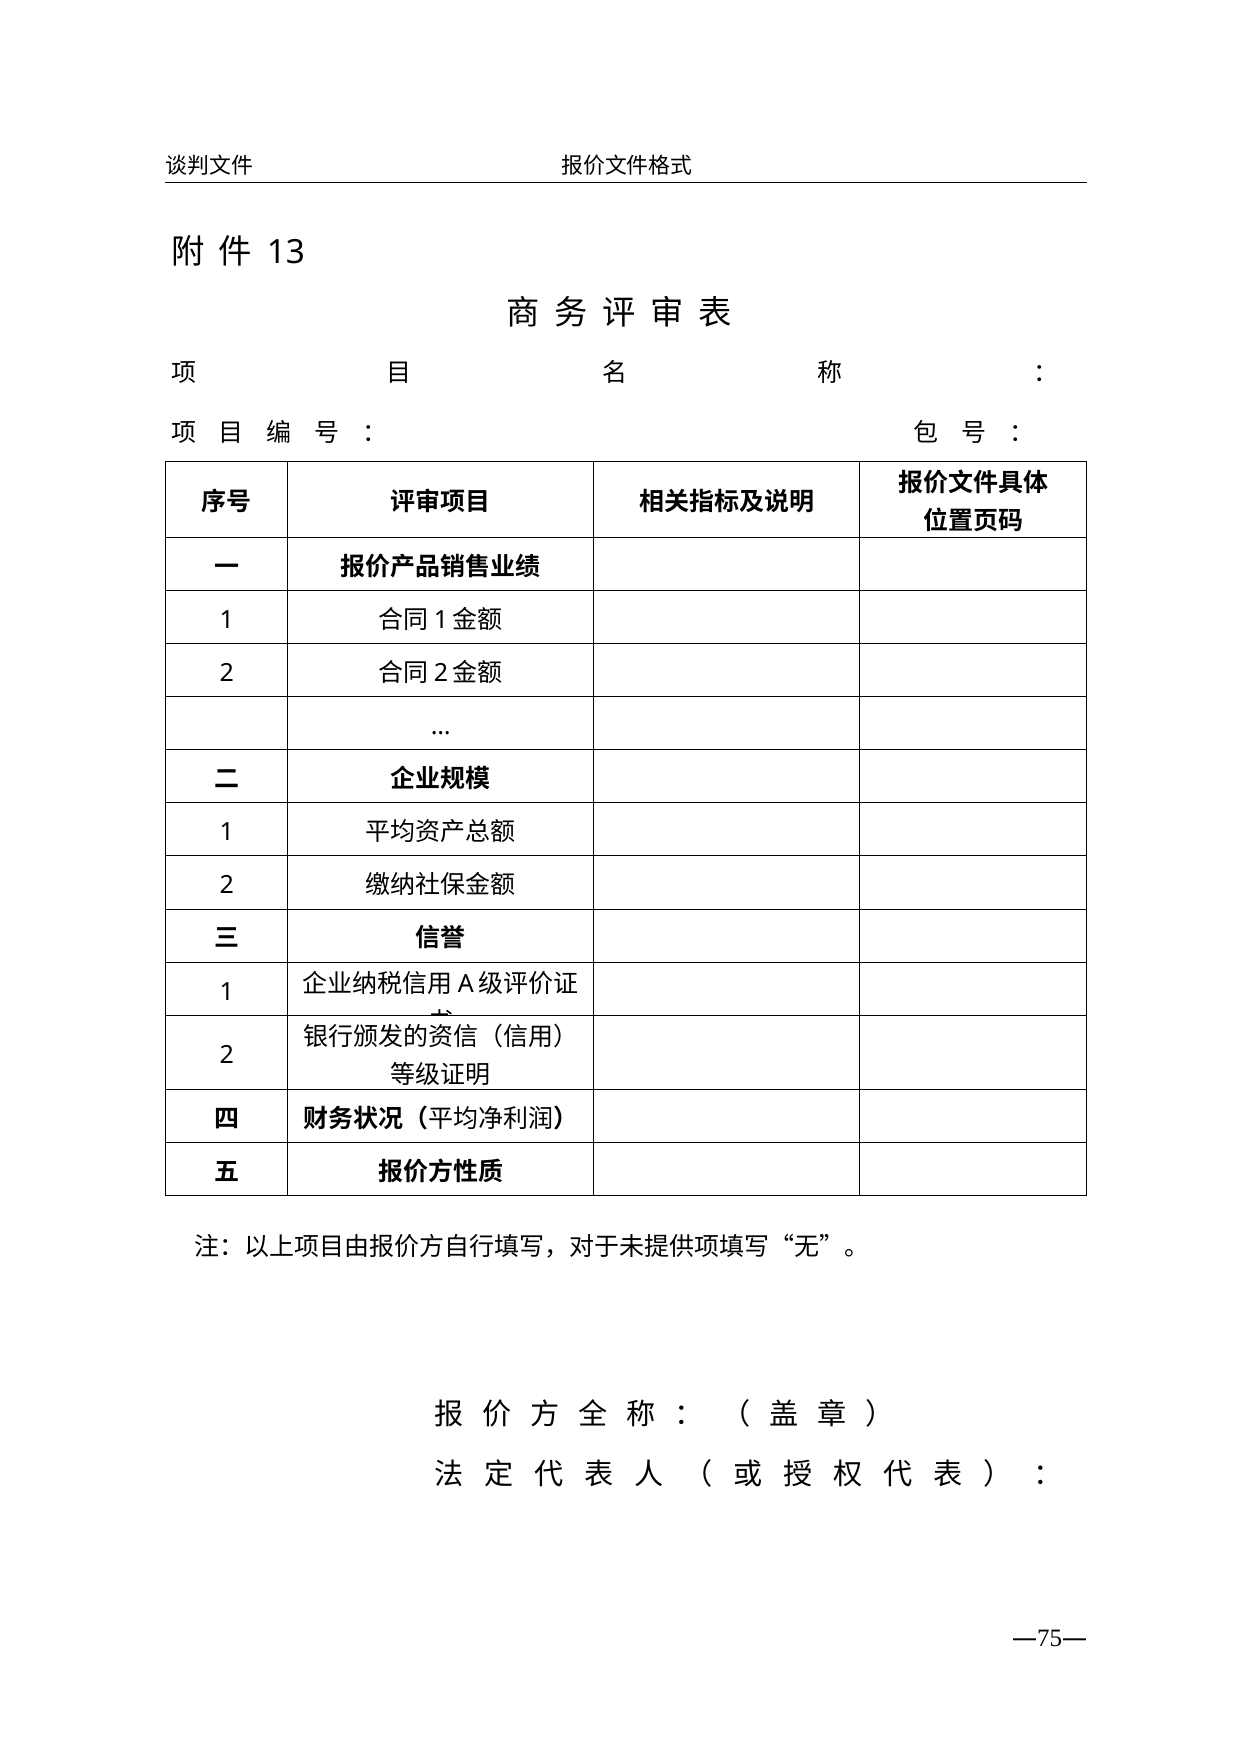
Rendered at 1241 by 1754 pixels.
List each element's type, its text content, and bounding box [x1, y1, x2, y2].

text 报价方全称：（盖章） [171, 1381, 1081, 1442]
table_cell 1 [166, 803, 287, 855]
table_cell [860, 591, 1086, 643]
table_cell [594, 963, 859, 1015]
table_cell 合同2金额 [288, 644, 593, 696]
table_cell 企业规模 [288, 750, 593, 802]
table_cell [594, 803, 859, 855]
table_cell 2 [166, 856, 287, 908]
table_cell [594, 856, 859, 908]
table_cell 合同1金额 [288, 591, 593, 643]
table_cell [594, 910, 859, 962]
table_cell 1 [166, 963, 287, 1015]
text 法定代表人（或授权代表）：（签字） [171, 1442, 1081, 1502]
table_cell [860, 963, 1086, 1015]
table_cell 四 [166, 1090, 287, 1142]
table_cell [860, 697, 1086, 749]
table_cell [594, 1016, 859, 1089]
table_cell [860, 910, 1086, 962]
table_cell [860, 1090, 1086, 1142]
table_cell 报价产品销售业绩 [288, 538, 593, 590]
table_cell [594, 644, 859, 696]
table_cell 报价方性质 [288, 1143, 593, 1195]
table_header 相关指标及说明 [594, 462, 859, 537]
table_cell 财务状况（平均净利润） [288, 1090, 593, 1142]
table_cell 1 [166, 591, 287, 643]
table_cell [594, 538, 859, 590]
table_cell … [288, 697, 593, 749]
table_cell 平均资产总额 [288, 803, 593, 855]
table_cell [594, 750, 859, 802]
text 商务评审表 [171, 280, 1081, 340]
table_cell [860, 1016, 1086, 1089]
table_cell 信誉 [288, 910, 593, 962]
text 附件13 [171, 219, 1081, 280]
table_cell 2 [166, 1016, 287, 1089]
table_cell [594, 1090, 859, 1142]
table_cell [860, 538, 1086, 590]
table_cell 企业纳税信用A级评价证书 [288, 963, 593, 1015]
table_cell [860, 1143, 1086, 1195]
table_header 评审项目 [288, 462, 593, 537]
text 注：以上项目由报价方自行填写，对于未提供项填写“无”。 [171, 1226, 1081, 1262]
table_cell [594, 591, 859, 643]
text 项目名称： 项目编号： 包号： [171, 340, 1081, 461]
table_cell [860, 644, 1086, 696]
table_cell 一 [166, 538, 287, 590]
table_cell [860, 856, 1086, 908]
table_cell 2 [166, 644, 287, 696]
table_cell 二 [166, 750, 287, 802]
table_cell [860, 750, 1086, 802]
table_cell [594, 1143, 859, 1195]
table_cell 银行颁发的资信（信用） 等级证明 [288, 1016, 593, 1089]
table_cell 缴纳社保金额 [288, 856, 593, 908]
table_cell 五 [166, 1143, 287, 1195]
table_cell [860, 803, 1086, 855]
table_cell 三 [166, 910, 287, 962]
table_cell [594, 697, 859, 749]
table_cell [166, 697, 287, 749]
table_header 报价文件具体 位置页码 [860, 462, 1086, 537]
table_header 序号 [166, 462, 287, 537]
